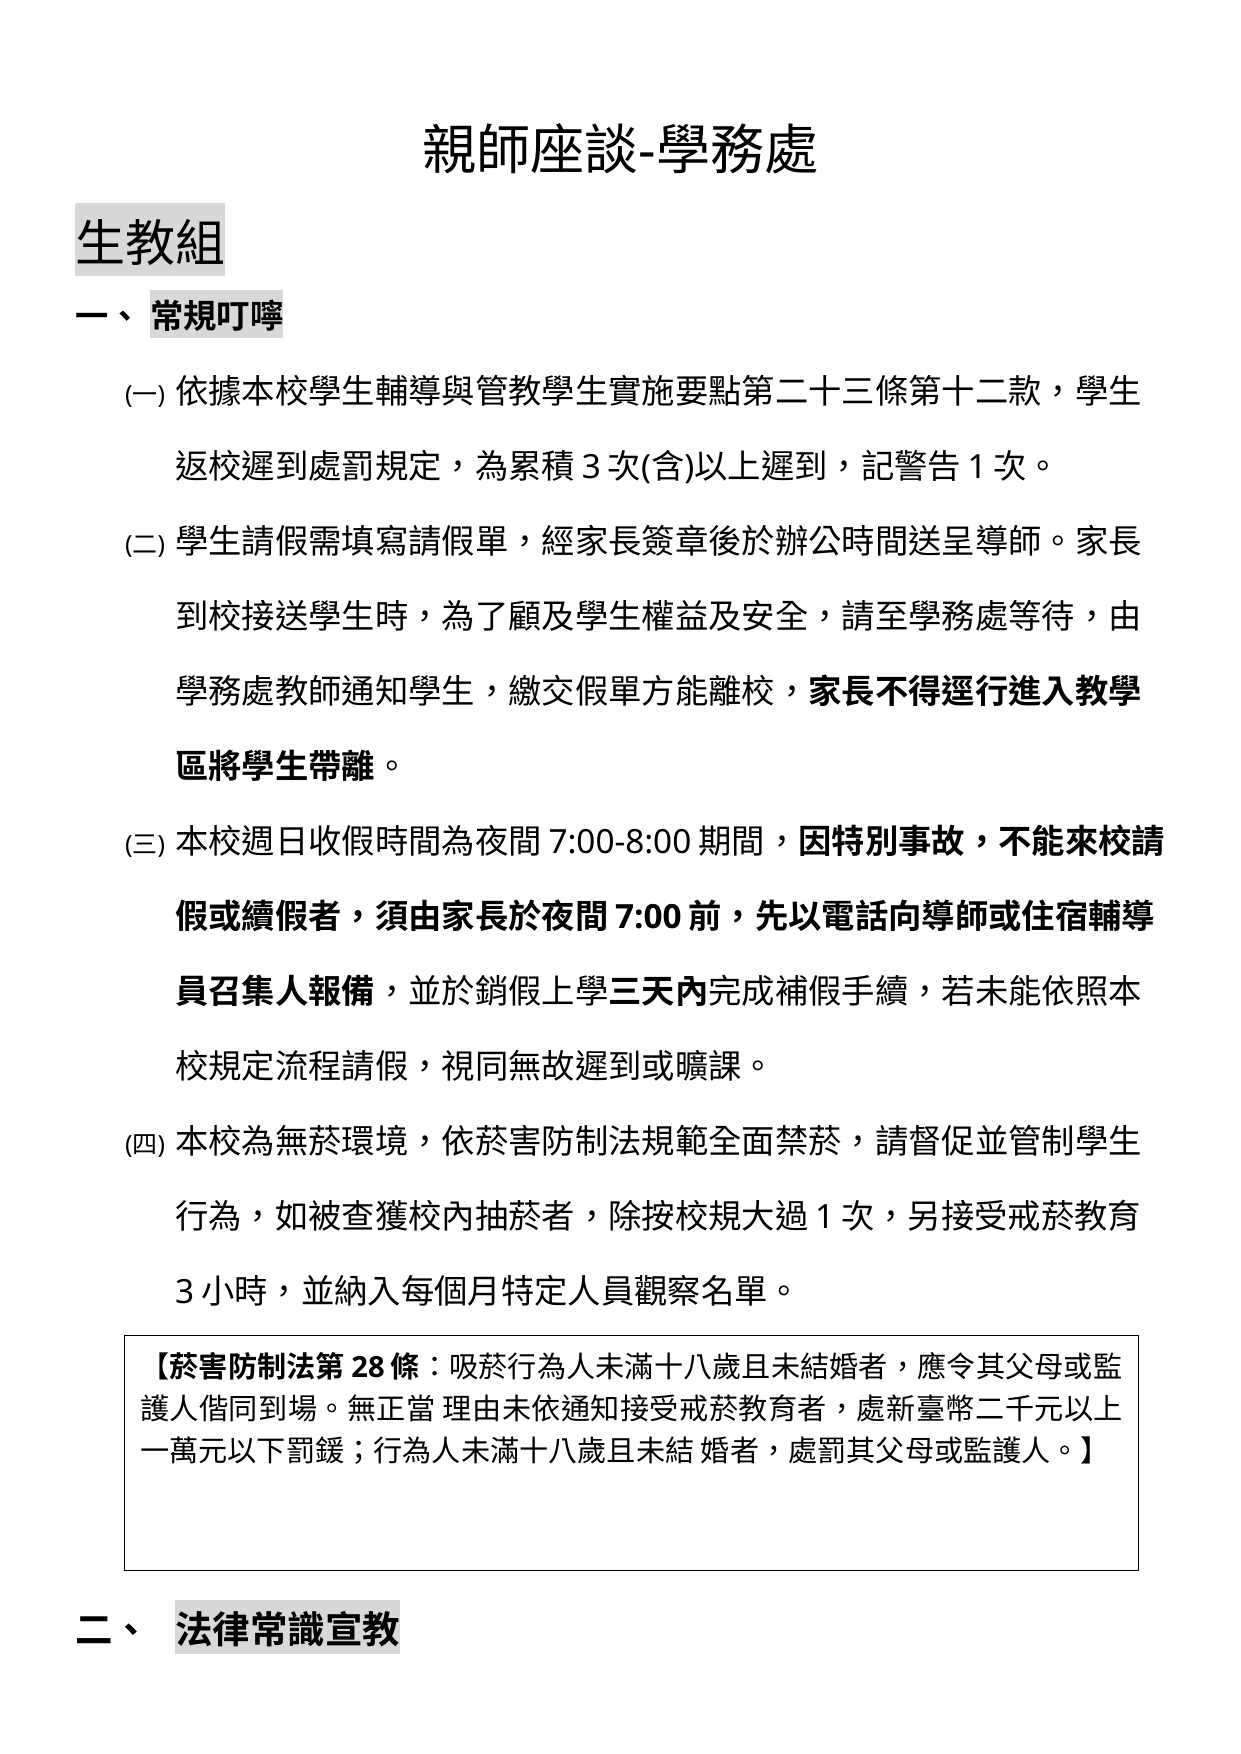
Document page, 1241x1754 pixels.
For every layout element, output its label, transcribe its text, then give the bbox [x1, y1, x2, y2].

list 依據本校學生輔導與管教學生實施要點第二十三條第十二款，學生返校遲到處罰規定，為累積3次(含)以上遲到，記警告1次。 [125, 352, 1165, 502]
text 生教組 [75, 202, 1165, 277]
text 親師座談-學務處 [75, 89, 1165, 202]
list 本校為無菸環境，依菸害防制法規範全面禁菸，請督促並管制學生行為，如被查獲校內抽菸者，除按校規大過1次，另接受戒菸教育3小時，並納入每個月特定人員觀察名單。 [125, 1102, 1165, 1327]
list 學生請假需填寫請假單，經家長簽章後於辦公時間送呈導師。家長到校接送學生時，為了顧及學生權益及安全，請至學務處等待，由學務處教師通知學生，繳交假單方能離校，家長不得逕行進入教學區將學生帶離。 [125, 502, 1165, 802]
list 常規叮嚀 [75, 277, 1165, 352]
list 法律常識宣教 [75, 1589, 1165, 1664]
list 本校週日收假時間為夜間7:00-8:00期間，因特別事故，不能來校請假或續假者，須由家長於夜間7:00前，先以電話向導師或住宿輔導員召集人報備，並於銷假上學三天內完成補假手續，若未能依照本校規定流程請假，視同無故遲到或曠課。 [125, 802, 1165, 1102]
